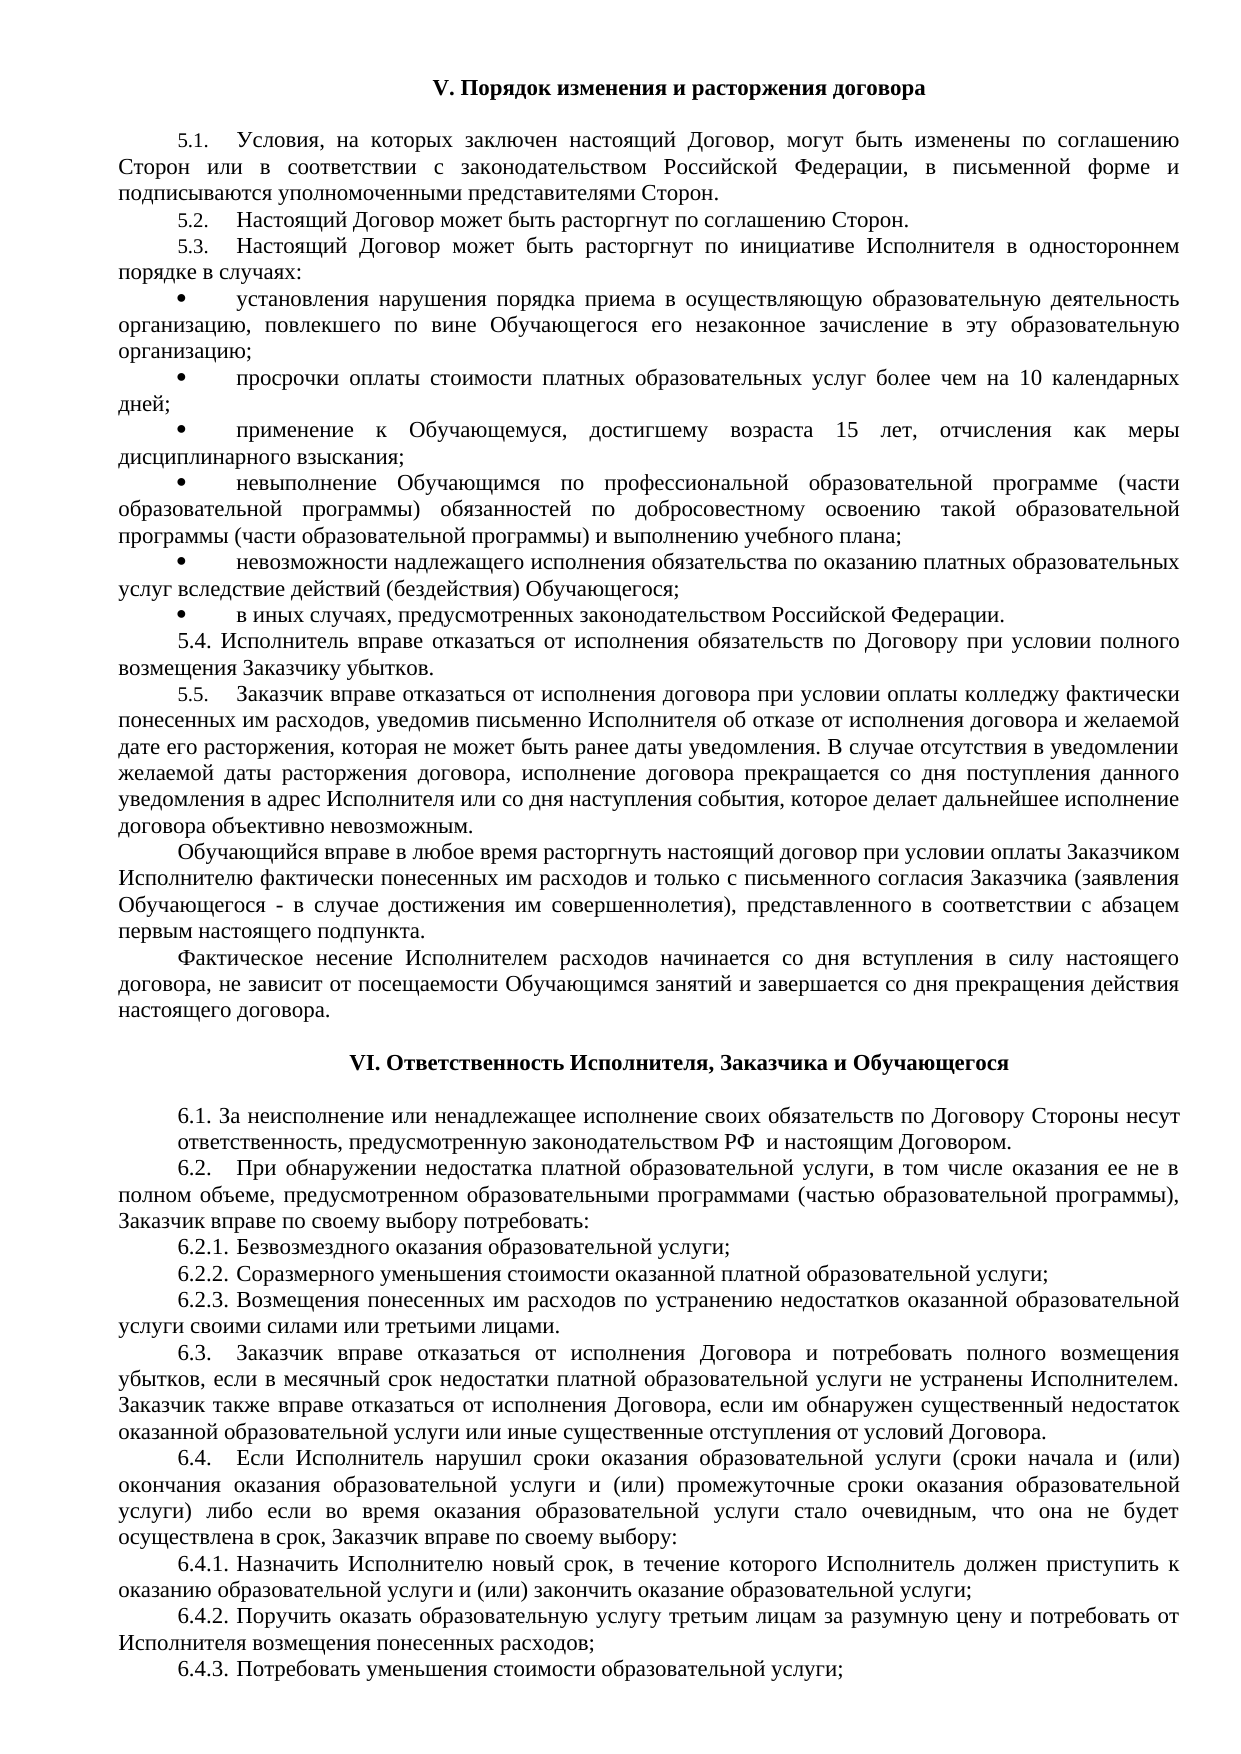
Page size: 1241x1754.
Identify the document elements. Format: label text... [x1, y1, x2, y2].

list в иных случаях, предусмотренных законодательством Российской Федерации. [118, 601, 1181, 627]
list При обнаружении недостатка платной образовательной услуги, в том числе оказания ее не в полном объеме, предусмотренном образовательными программами (частью образовательной программы), Заказчик вправе по своему выбору потребовать: [118, 1154, 1181, 1233]
list установления нарушения порядка приема в осуществляющую образовательную деятельность организацию, повлекшего по вине Обучающегося его незаконное зачисление в эту образовательную организацию; [118, 285, 1181, 364]
list просрочки оплаты стоимости платных образовательных услуг более чем на 10 календарных дней; [118, 364, 1181, 416]
list применение к Обучающемуся, достигшему возраста 15 лет, отчисления как меры дисциплинарного взыскания; [118, 416, 1181, 469]
text Обучающийся вправе в любое время расторгнуть настоящий договор при условии оплаты Заказчиком Исполнителю фактически понесенных им расходов и только с письменного согласия Заказчика (заявления Обучающегося - в случае достижения им совершеннолетия), представленного в соответствии с абзацем первым настоящего подпункта. [118, 838, 1181, 943]
list Назначить Исполнителю новый срок, в течение которого Исполнитель должен приступить к оказанию образовательной услуги и (или) закончить оказание образовательной услуги; [118, 1550, 1181, 1602]
text 5.4. Исполнитель вправе отказаться от исполнения обязательств по Договору при условии полного возмещения Заказчику убытков. [118, 627, 1181, 680]
list Соразмерного уменьшения стоимости оказанной платной образовательной услуги; [118, 1260, 1181, 1286]
list Заказчик вправе отказаться от исполнения Договора и потребовать полного возмещения убытков, если в месячный срок недостатки платной образовательной услуги не устранены Исполнителем. Заказчик также вправе отказаться от исполнения Договора, если им обнаружен существенный недостаток оказанной образовательной услуги или иные существенные отступления от условий Договора. [118, 1339, 1181, 1444]
text VI. Ответственность Исполнителя, Заказчика и Обучающегося [118, 1049, 1181, 1075]
list Условия, на которых заключен настоящий Договор, могут быть изменены по соглашению Сторон или в соответствии с законодательством Российской Федерации, в письменной форме и подписываются уполномоченными представителями Сторон. [118, 127, 1181, 206]
list невозможности надлежащего исполнения обязательства по оказанию платных образовательных услуг вследствие действий (бездействия) Обучающегося; [118, 548, 1181, 601]
list Настоящий Договор может быть расторгнут по соглашению Сторон. [118, 206, 1181, 232]
text 6.1. За неисполнение или ненадлежащее исполнение своих обязательств по Договору Стороны несут ответственность, предусмотренную законодательством РФ и настоящим Договором. [177, 1102, 1181, 1154]
list Поручить оказать образовательную услугу третьим лицам за разумную цену и потребовать от Исполнителя возмещения понесенных расходов; [118, 1602, 1181, 1655]
list Безвозмездного оказания образовательной услуги; [118, 1233, 1181, 1260]
list Заказчик вправе отказаться от исполнения договора при условии оплаты колледжу фактически понесенных им расходов, уведомив письменно Исполнителя об отказе от исполнения договора и желаемой дате его расторжения, которая не может быть ранее даты уведомления. В случае отсутствия в уведомлении желаемой даты расторжения договора, исполнение договора прекращается со дня поступления данного уведомления в адрес Исполнителя или со дня наступления события, которое делает дальнейшее исполнение договора объективно невозможным. [118, 680, 1181, 838]
list Возмещения понесенных им расходов по устранению недостатков оказанной образовательной услуги своими силами или третьими лицами. [118, 1286, 1181, 1339]
text Фактическое несение Исполнителем расходов начинается со дня вступления в силу настоящего договора, не зависит от посещаемости Обучающимся занятий и завершается со дня прекращения действия настоящего договора. [118, 943, 1181, 1023]
list невыполнение Обучающимся по профессиональной образовательной программе (части образовательной программы) обязанностей по добросовестному освоению такой образовательной программы (части образовательной программы) и выполнению учебного плана; [118, 469, 1181, 548]
text V. Порядок изменения и расторжения договора [118, 74, 1181, 100]
list Потребовать уменьшения стоимости образовательной услуги; [118, 1655, 1181, 1681]
list Если Исполнитель нарушил сроки оказания образовательной услуги (сроки начала и (или) окончания оказания образовательной услуги и (или) промежуточные сроки оказания образовательной услуги) либо если во время оказания образовательной услуги стало очевидным, что она не будет осуществлена в срок, Заказчик вправе по своему выбору: [118, 1444, 1181, 1550]
list Настоящий Договор может быть расторгнут по инициативе Исполнителя в одностороннем порядке в случаях: [118, 232, 1181, 285]
